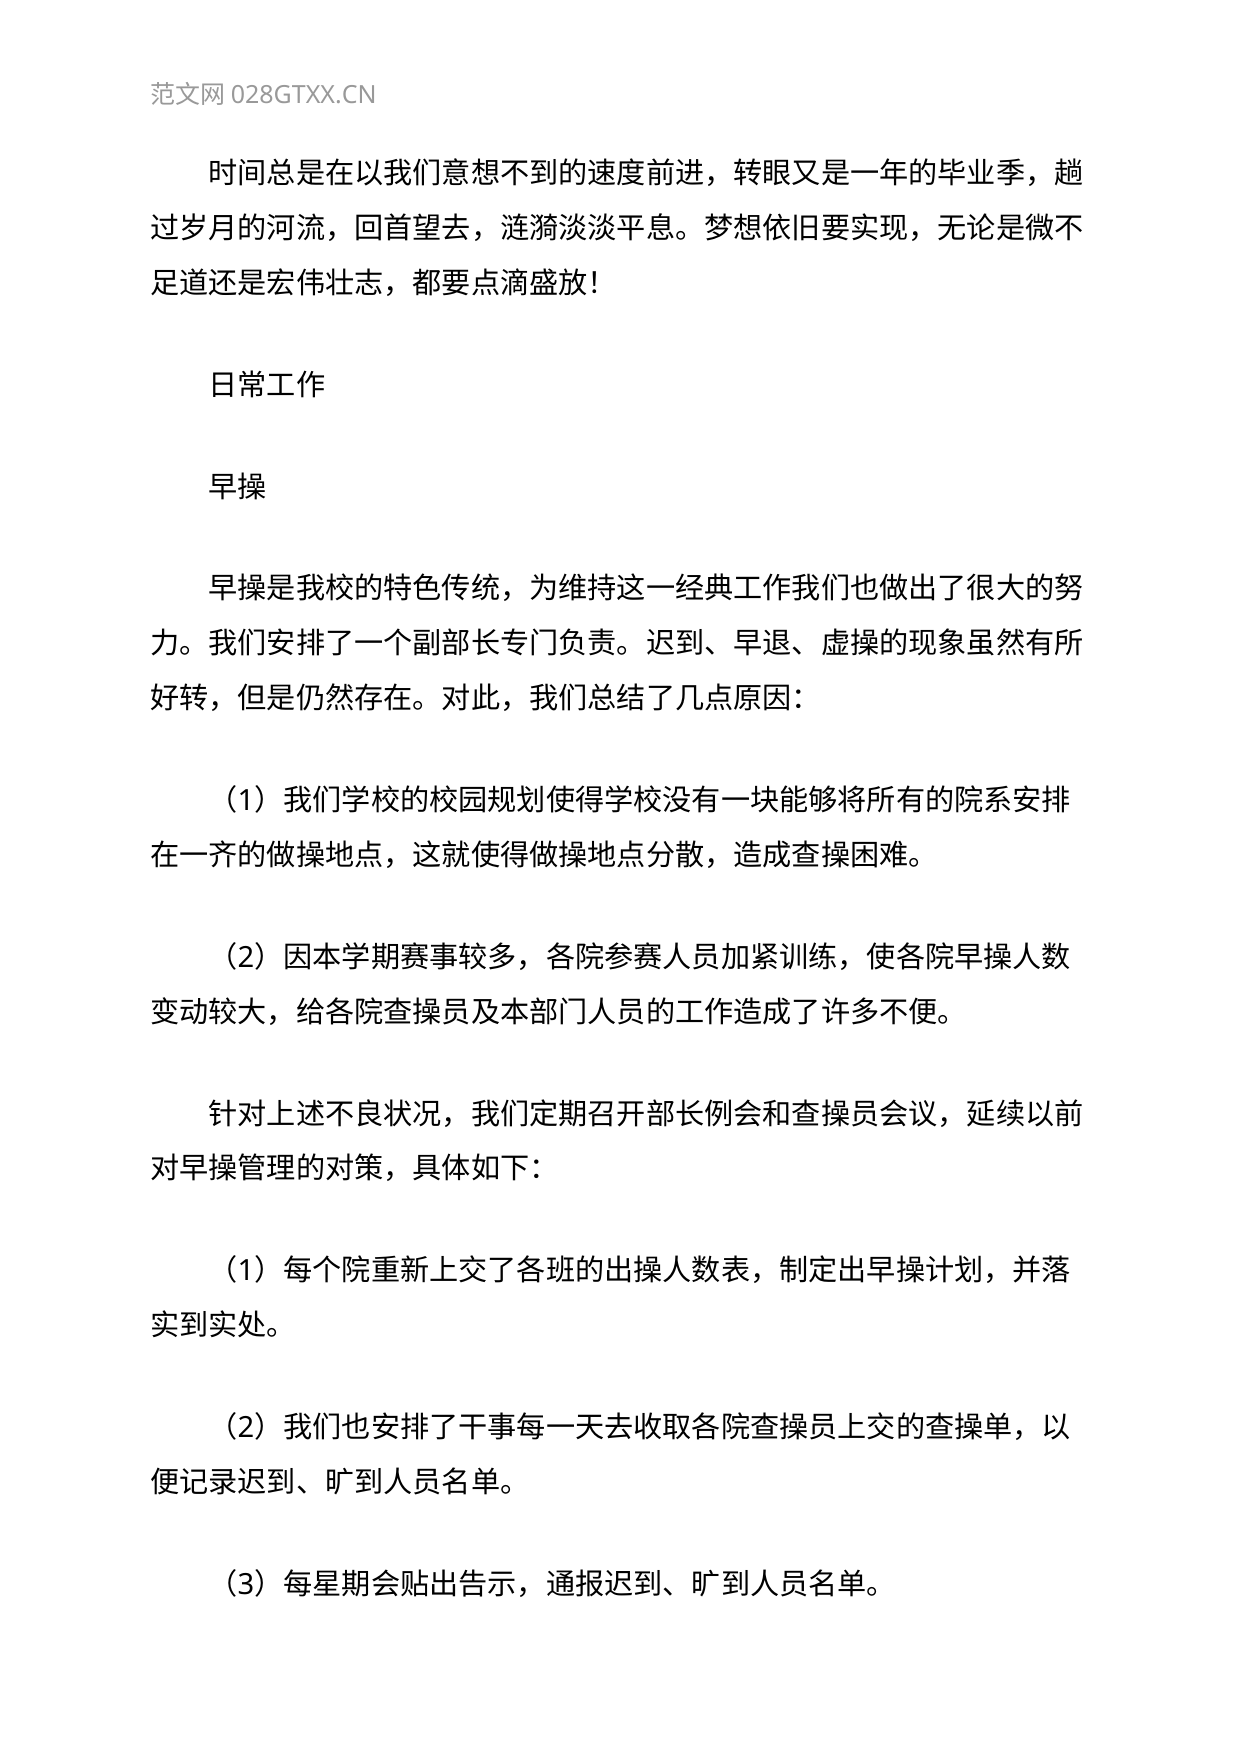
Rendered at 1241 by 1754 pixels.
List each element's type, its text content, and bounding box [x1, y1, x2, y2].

text （1）我们学校的校园规划使得学校没有一块能够将所有的院系安排在一齐的做操地点，这就使得做操地点分散，造成查操困难。 [150, 777, 1090, 874]
text 早操 [150, 463, 1090, 506]
text 针对上述不良状况，我们定期召开部长例会和查操员会议，延续以前对早操管理的对策，具体如下： [150, 1090, 1090, 1187]
text （2）我们也安排了干事每一天去收取各院查操员上交的查操单，以便记录迟到、旷到人员名单。 [150, 1404, 1090, 1501]
text （3）每星期会贴出告示，通报迟到、旷到人员名单。 [150, 1560, 1090, 1603]
text 日常工作 [150, 362, 1090, 404]
text （2）因本学期赛事较多，各院参赛人员加紧训练，使各院早操人数变动较大，给各院查操员及本部门人员的工作造成了许多不便。 [150, 933, 1090, 1031]
text 早操是我校的特色传统，为维持这一经典工作我们也做出了很大的努力。我们安排了一个副部长专门负责。迟到、早退、虚操的现象虽然有所好转，但是仍然存在。对此，我们总结了几点原因： [150, 565, 1090, 717]
text （1）每个院重新上交了各班的出操人数表，制定出早操计划，并落实到实处。 [150, 1247, 1090, 1344]
text 时间总是在以我们意想不到的速度前进，转眼又是一年的毕业季，趟过岁月的河流，回首望去，涟漪淡淡平息。梦想依旧要实现，无论是微不足道还是宏伟壮志，都要点滴盛放！ [150, 150, 1090, 302]
